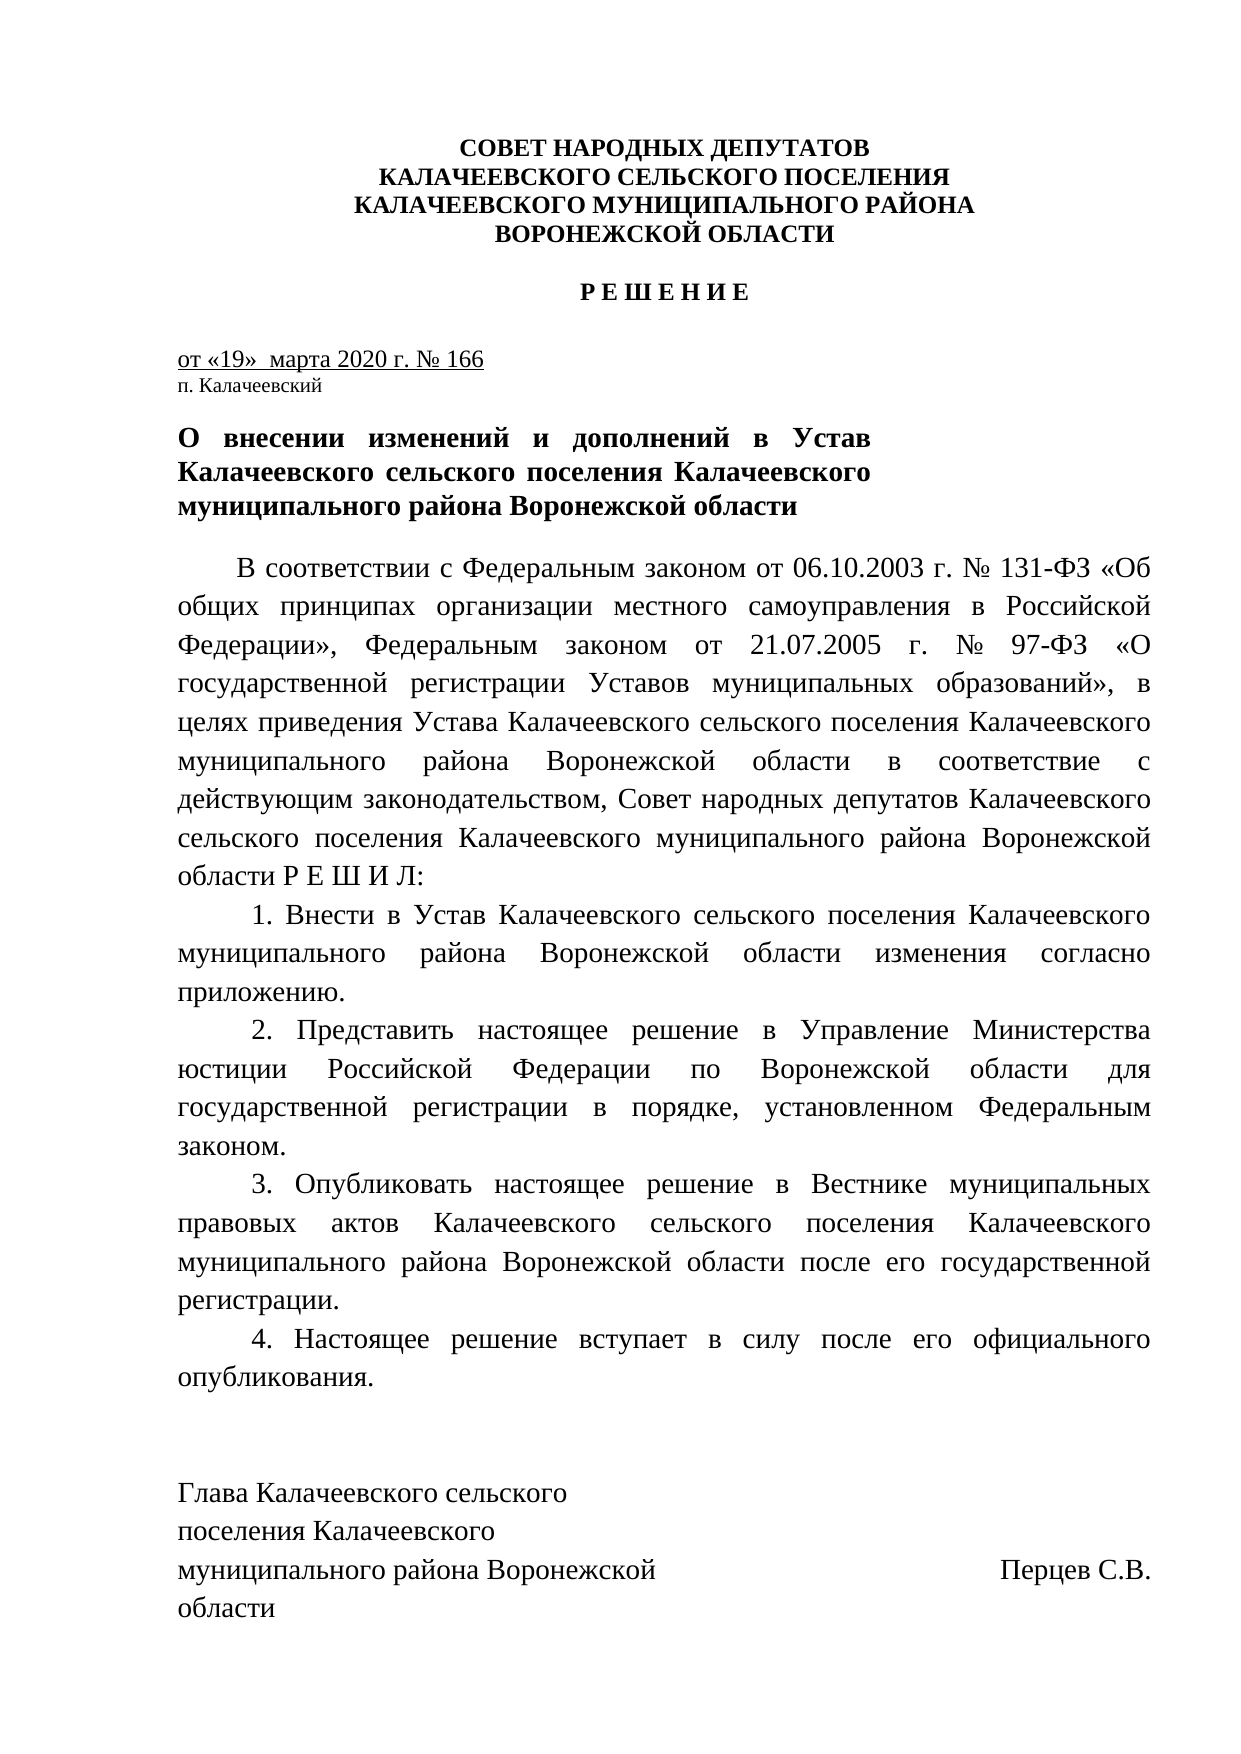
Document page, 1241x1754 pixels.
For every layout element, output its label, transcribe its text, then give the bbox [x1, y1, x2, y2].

text п. Калачеевский [177, 372, 1152, 397]
text О внесении изменений и дополнений в Устав Калачеевского сельского поселения Калачеевского муниципального района Воронежской области [177, 421, 871, 521]
text 3. Опубликовать настоящее решение в Вестнике муниципальных правовых актов Калачеевского сельского поселения Калачеевского муниципального района Воронежской области после его государственной регистрации. [177, 1167, 1152, 1316]
table_header Глава Калачеевского сельского поселения Калачеевского муниципального района Воронежской области [166, 1475, 670, 1628]
text 2. Представить настоящее решение в Управление Министерства юстиции Российской Федерации по Воронежской области для государственной регистрации в порядке, установленном Федеральным законом. [177, 1012, 1152, 1162]
text 1. Внести в Устав Калачеевского сельского поселения Калачеевского муниципального района Воронежской области изменения согласно приложению. [177, 897, 1152, 1007]
text 4. Настоящее решение вступает в силу после его официального опубликования. [177, 1321, 1152, 1393]
text В соответствии с Федеральным законом от 06.10.2003 г. № 131-ФЗ «Об общих принципах организации местного самоуправления в Российской Федерации», Федеральным законом от 21.07.2005 г. № 97-ФЗ «О государственной регистрации Уставов муниципальных образований», в целях приведения Устава Калачеевского сельского поселения Калачеевского муниципального района Воронежской области в соответствие с действующим законодательством, Совет народных депутатов Калачеевского сельского поселения Калачеевского муниципального района Воронежской области Р Е Ш И Л: [177, 550, 1152, 892]
text КАЛАЧЕЕВСКОГО СЕЛЬСКОГО ПОСЕЛЕНИЯ [177, 162, 1152, 190]
text Р Е Ш Е Н И Е [177, 277, 1152, 305]
text ВОРОНЕЖСКОЙ ОБЛАСТИ [177, 219, 1152, 248]
text КАЛАЧЕЕВСКОГО МУНИЦИПАЛЬНОГО РАЙОНА [177, 190, 1152, 219]
text СОВЕТ НАРОДНЫХ ДЕПУТАТОВ [177, 133, 1152, 162]
table_header Перцев С.В. [670, 1475, 1163, 1628]
text от «19» марта 2020 г. № 166 [177, 344, 1152, 372]
